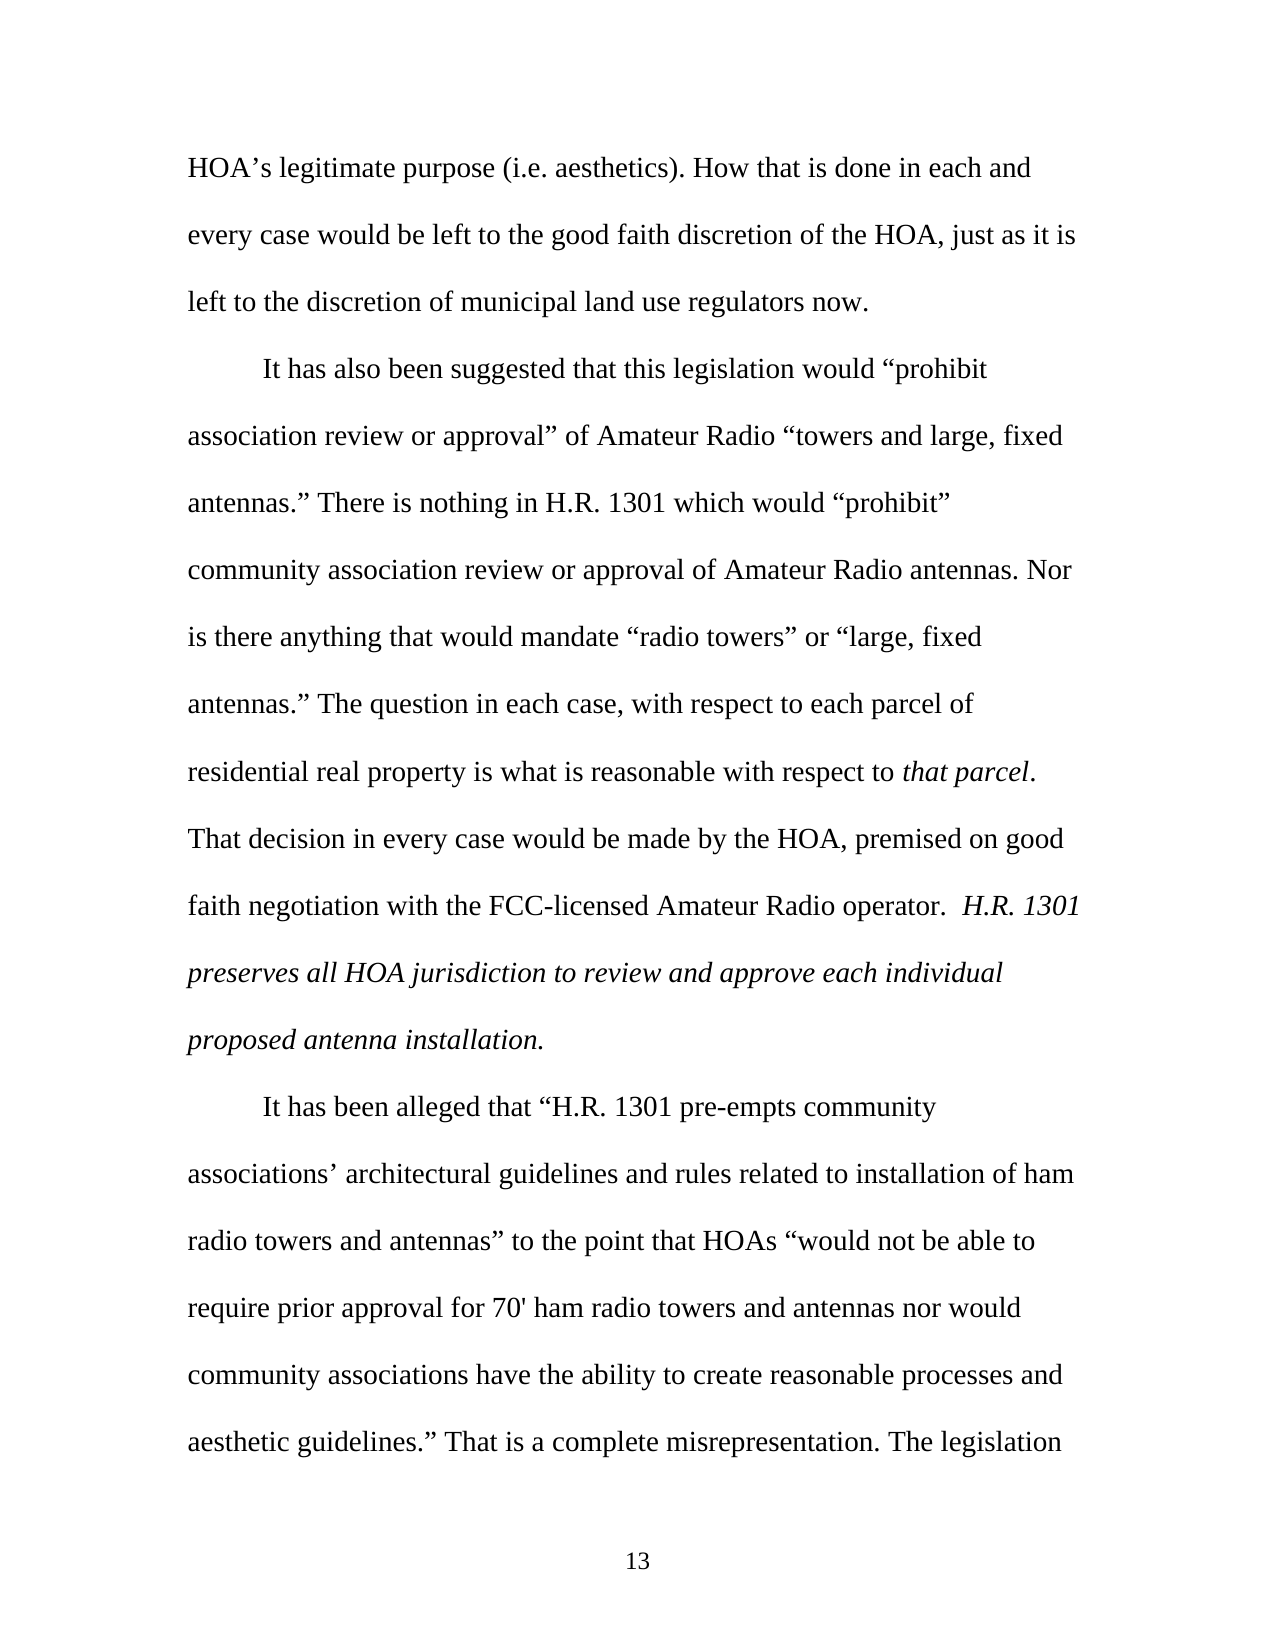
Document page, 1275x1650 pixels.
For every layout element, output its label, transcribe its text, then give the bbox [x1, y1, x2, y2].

text It has also been suggested that this legislation would “prohibit association review or approval” of Amateur Radio “towers and large, fixed antennas.” There is nothing in H.R. 1301 which would “prohibit” community association review or approval of Amateur Radio antennas. Nor is there anything that would mandate “radio towers” or “large, fixed antennas.” The question in each case, with respect to each parcel of residential real property is what is reasonable with respect to that parcel. That decision in every case would be made by the HOA, premised on good faith negotiation with the FCC-licensed Amateur Radio operator. H.R. 1301 preserves all HOA jurisdiction to review and approve each individual proposed antenna installation. [187, 351, 1087, 1056]
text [187, 150, 1087, 318]
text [187, 1089, 1087, 1458]
